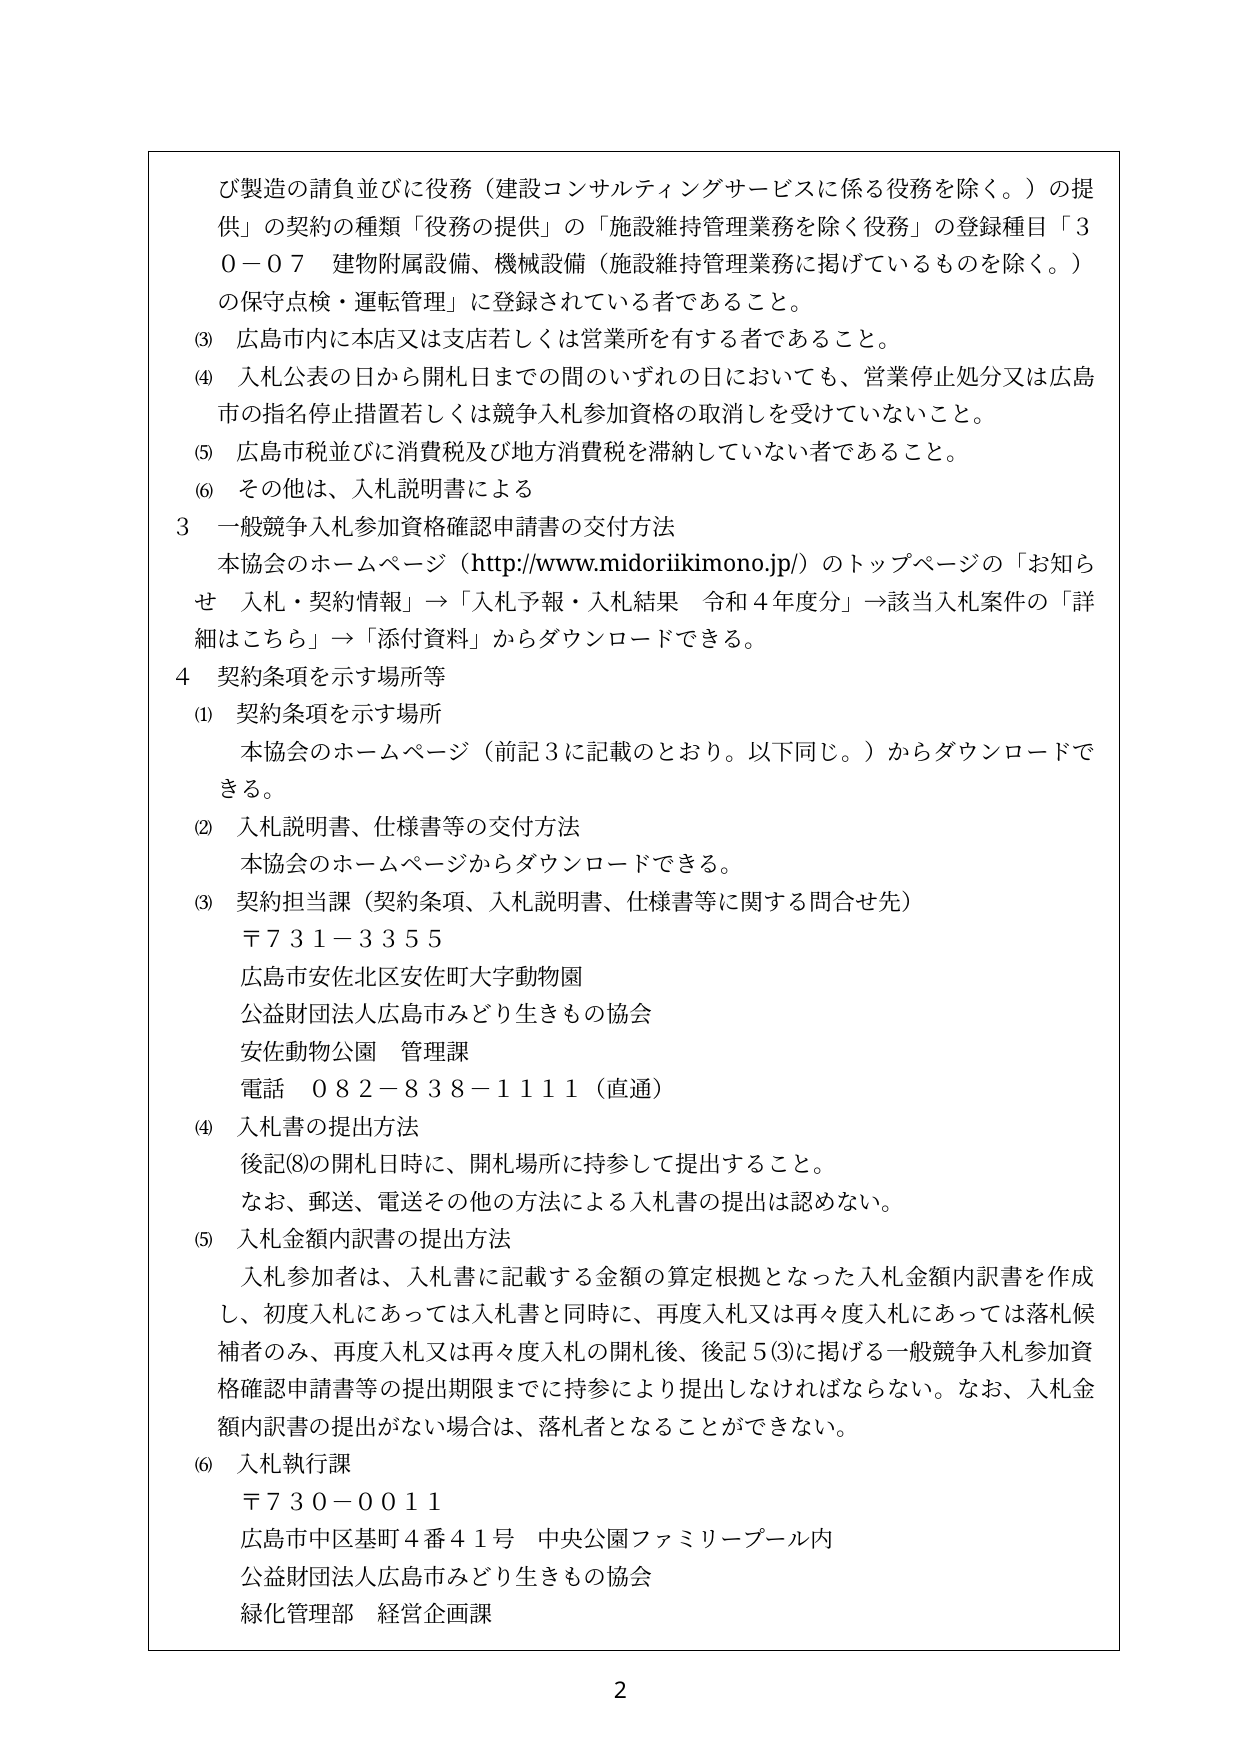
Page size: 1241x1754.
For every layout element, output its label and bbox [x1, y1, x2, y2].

table_header [149, 152, 1119, 1649]
